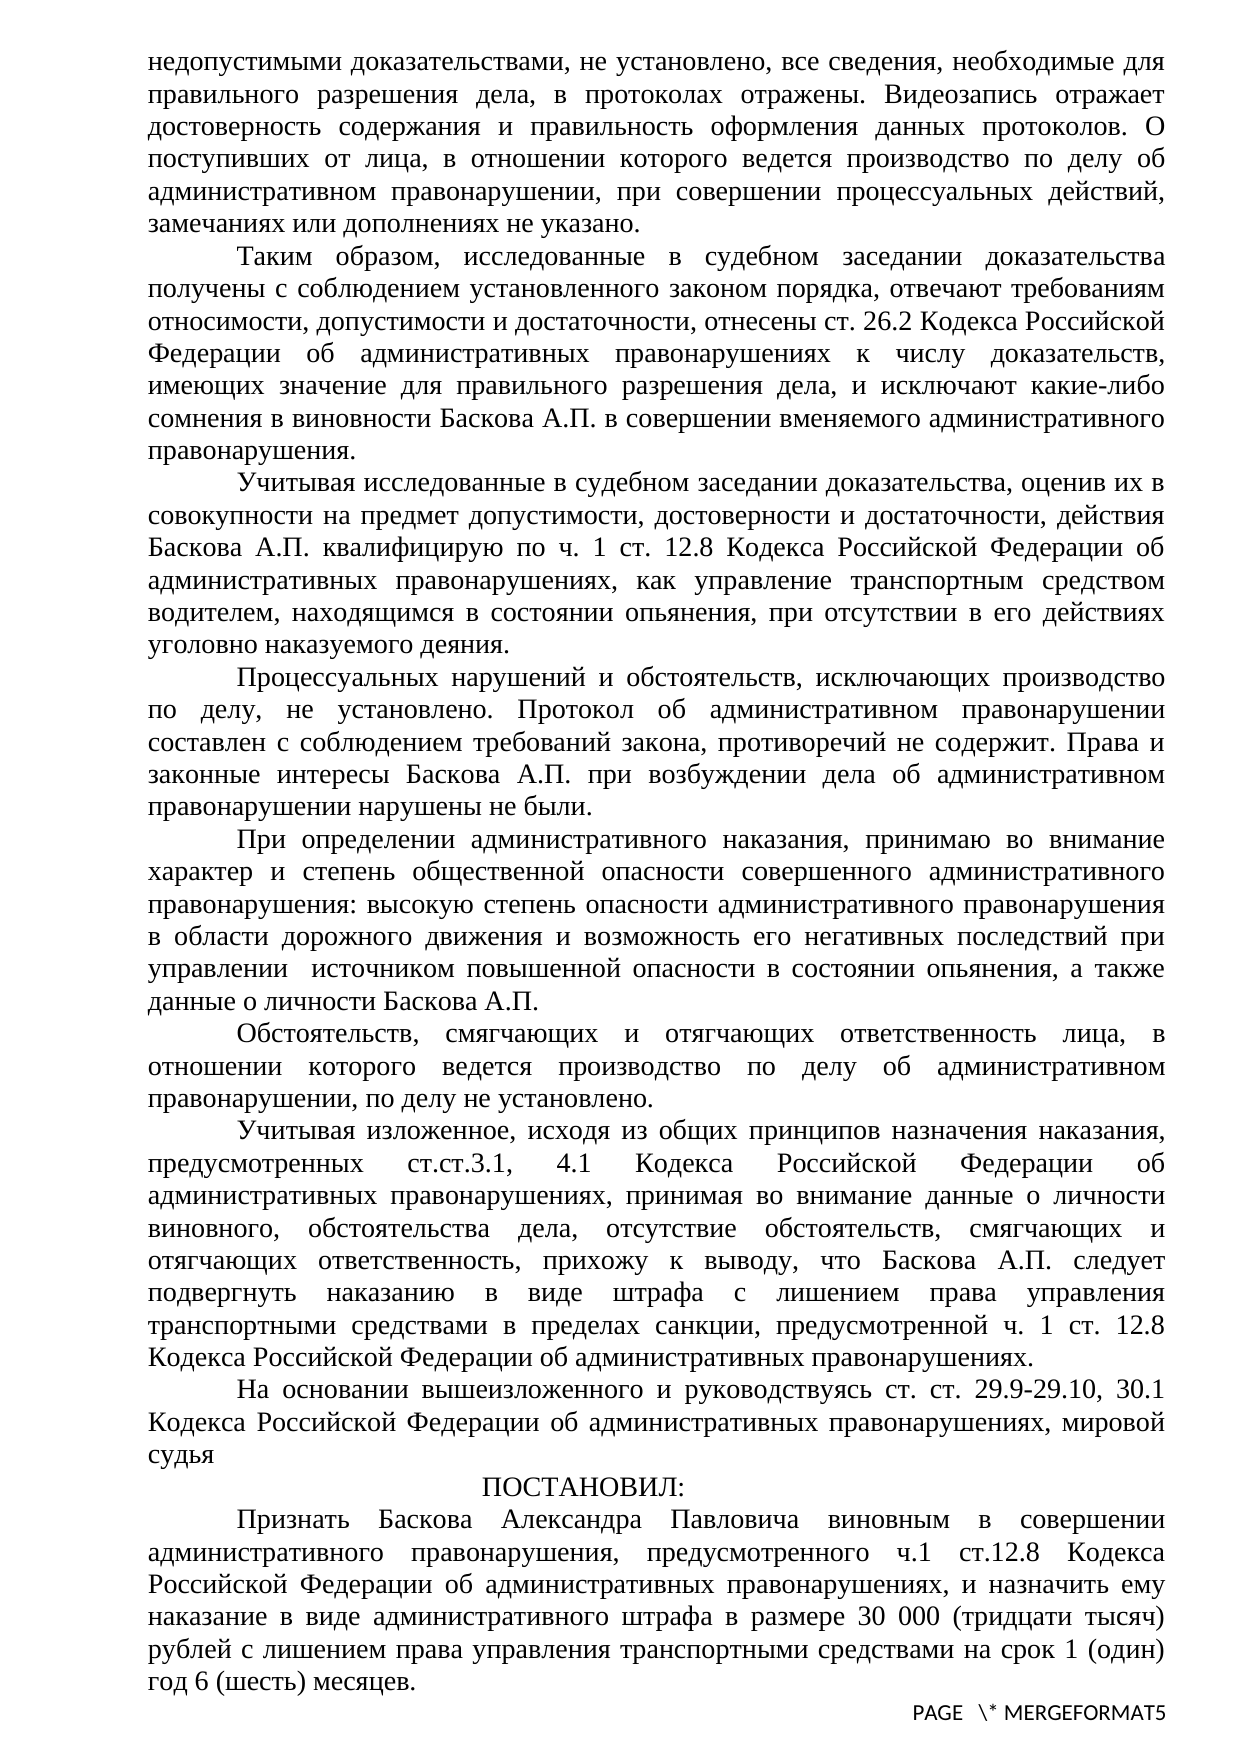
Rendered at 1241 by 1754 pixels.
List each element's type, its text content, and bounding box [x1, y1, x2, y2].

text Признать Баскова Александра Павловича виновным в совершении административного правонарушения, предусмотренного ч.1 ст.12.8 Кодекса Российской Федерации об административных правонарушениях, и назначить ему наказание в виде административного штрафа в размере 30 000 (тридцати тысяч) рублей с лишением права управления транспортными средствами на срок 1 (один) год 6 (шесть) месяцев. [148, 1502, 1167, 1697]
text Учитывая исследованные в судебном заседании доказательства, оценив их в совокупности на предмет допустимости, достоверности и достаточности, действия Баскова А.П. квалифицирую по ч. 1 ст. 12.8 Кодекса Российской Федерации об административных правонарушениях, как управление транспортным средством водителем, находящимся в состоянии опьянения, при отсутствии в его действиях уголовно наказуемого деяния. [148, 466, 1167, 660]
text ПОСТАНОВИЛ: [148, 1470, 1167, 1502]
text На основании вышеизложенного и руководствуясь ст. ст. 29.9-29.10, 30.1 Кодекса Российской Федерации об административных правонарушениях, мировой судья [148, 1373, 1167, 1470]
text Учитывая изложенное, исходя из общих принципов назначения наказания, предусмотренных ст.ст.3.1, 4.1 Кодекса Российской Федерации об административных правонарушениях, принимая во внимание данные о личности виновного, обстоятельства дела, отсутствие обстоятельств, смягчающих и отягчающих ответственность, прихожу к выводу, что Баскова А.П. следует подвергнуть наказанию в виде штрафа с лишением права управления транспортными средствами в пределах санкции, предусмотренной ч. 1 ст. 12.8 Кодекса Российской Федерации об административных правонарушениях. [148, 1113, 1167, 1373]
text Процессуальных нарушений и обстоятельств, исключающих производство по делу, не установлено. Протокол об административном правонарушении составлен с соблюдением требований закона, противоречий не содержит. Права и законные интересы Баскова А.П. при возбуждении дела об административном правонарушении нарушены не были. [148, 660, 1167, 822]
text Таким образом, исследованные в судебном заседании доказательства получены с соблюдением установленного законом порядка, отвечают требованиям относимости, допустимости и достаточности, отнесены ст. 26.2 Кодекса Российской Федерации об административных правонарушениях к числу доказательств, имеющих значение для правильного разрешения дела, и исключают какие-либо сомнения в виновности Баскова А.П. в совершении вменяемого административного правонарушения. [148, 239, 1167, 466]
text При определении административного наказания, принимаю во внимание характер и степень общественной опасности совершенного административного правонарушения: высокую степень опасности административного правонарушения в области дорожного движения и возможность его негативных последствий при управлении источником повышенной опасности в состоянии опьянения, а также данные о личности Баскова А.П. [148, 822, 1167, 1016]
text Обстоятельств, смягчающих и отягчающих ответственность лица, в отношении которого ведется производство по делу об административном правонарушении, по делу не установлено. [148, 1016, 1167, 1113]
